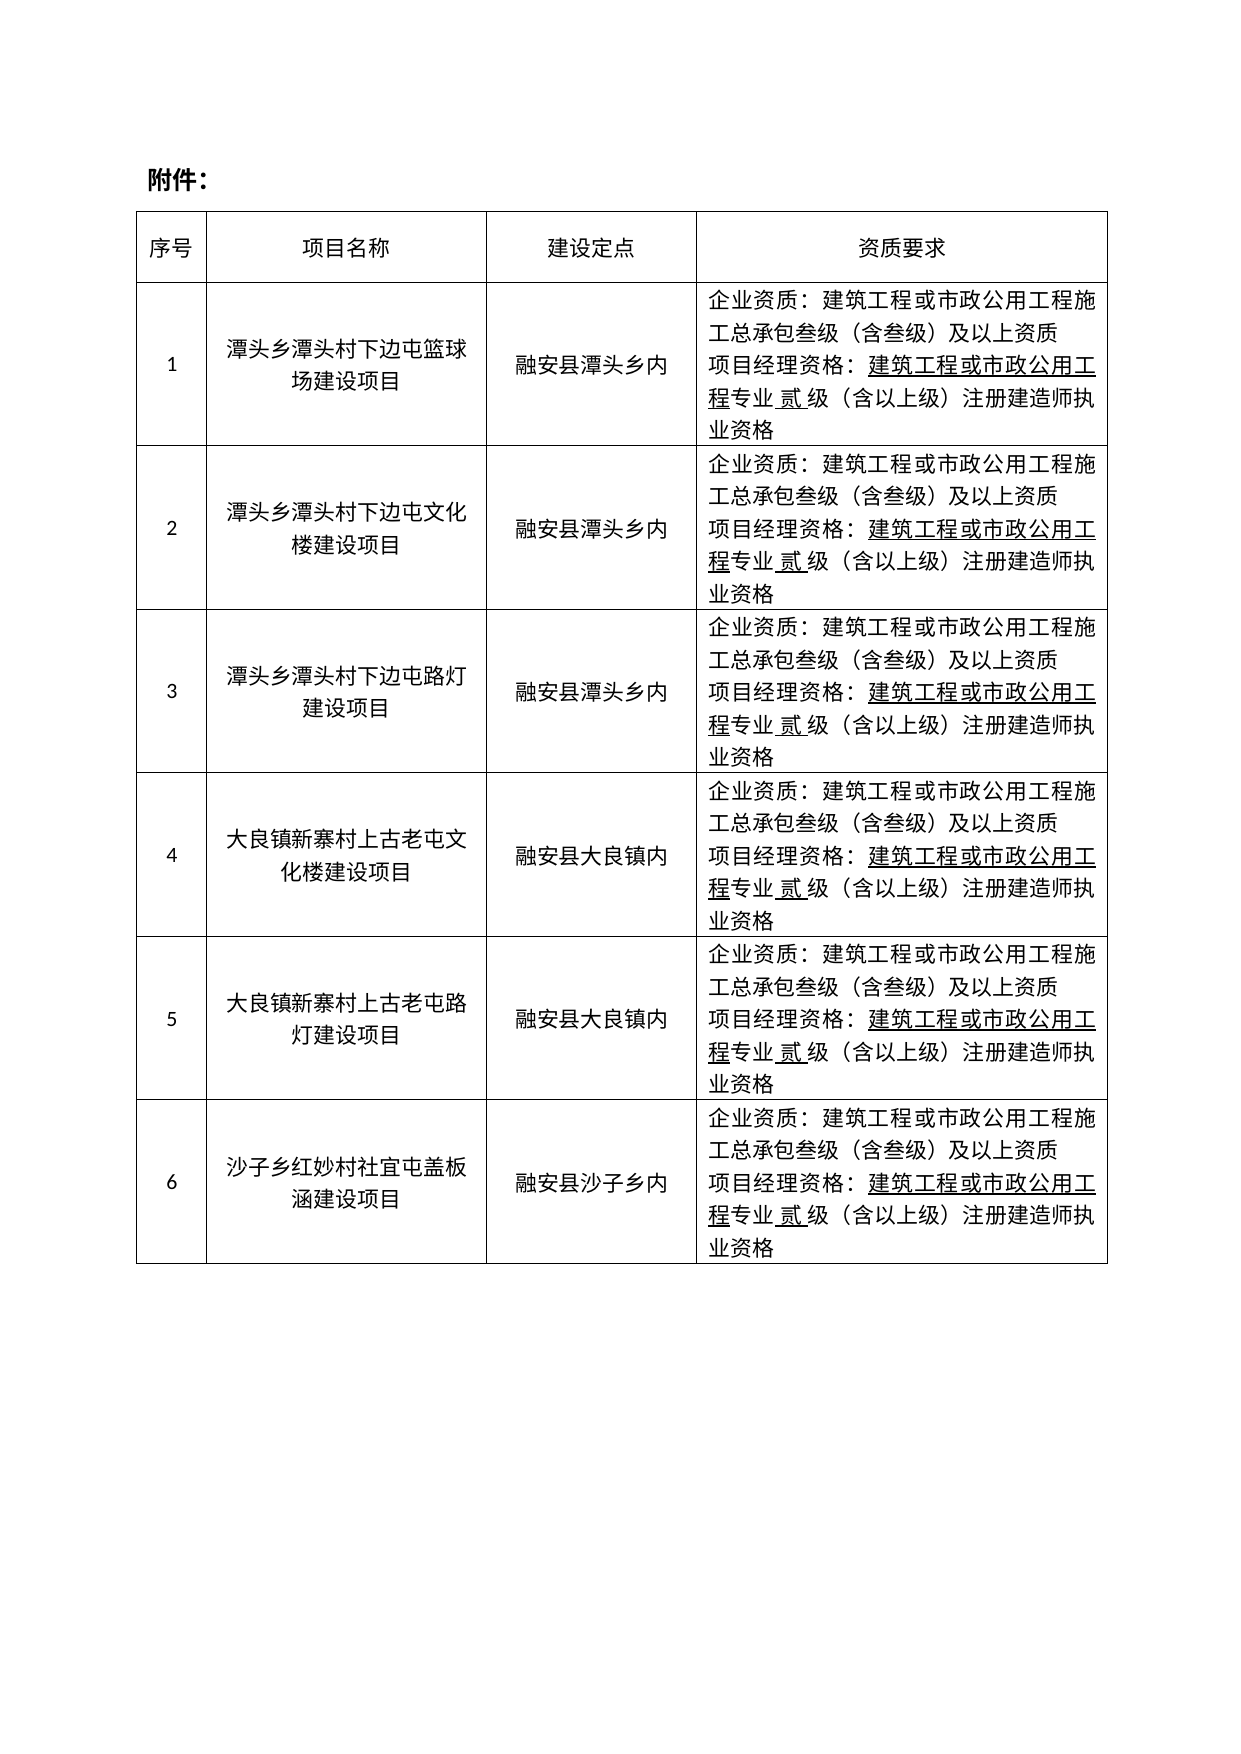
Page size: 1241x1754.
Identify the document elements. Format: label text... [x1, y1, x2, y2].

table_cell 融安县潭头乡内 [487, 446, 696, 609]
table_header 序号 [137, 212, 206, 282]
table_cell 潭头乡潭头村下边屯文化楼建设项目 [207, 446, 486, 609]
table_cell 企业资质：建筑工程或市政公用工程施工总承包叁级（含叁级）及以上资质 项目经理资格：建筑工程或市政公用工程专业 贰 级（含以上级）注册建造师执业资格 [697, 283, 1107, 445]
table_cell 潭头乡潭头村下边屯路灯建设项目 [207, 610, 486, 772]
table_cell 融安县大良镇内 [487, 773, 696, 936]
table_cell 5 [137, 937, 206, 1099]
table_cell 融安县潭头乡内 [487, 283, 696, 445]
table_header 项目名称 [207, 212, 486, 282]
table_cell 潭头乡潭头村下边屯篮球场建设项目 [207, 283, 486, 445]
text 附件： [148, 146, 1092, 211]
table_cell 6 [137, 1100, 206, 1263]
table_cell 企业资质：建筑工程或市政公用工程施工总承包叁级（含叁级）及以上资质 项目经理资格：建筑工程或市政公用工程专业 贰 级（含以上级）注册建造师执业资格 [697, 773, 1107, 936]
table_cell 大良镇新寨村上古老屯文化楼建设项目 [207, 773, 486, 936]
table_cell 2 [137, 446, 206, 609]
table_cell 企业资质：建筑工程或市政公用工程施工总承包叁级（含叁级）及以上资质 项目经理资格：建筑工程或市政公用工程专业 贰 级（含以上级）注册建造师执业资格 [697, 1100, 1107, 1263]
table_cell 融安县沙子乡内 [487, 1100, 696, 1263]
table_cell 融安县潭头乡内 [487, 610, 696, 772]
table_cell 4 [137, 773, 206, 936]
table_cell 企业资质：建筑工程或市政公用工程施工总承包叁级（含叁级）及以上资质 项目经理资格：建筑工程或市政公用工程专业 贰 级（含以上级）注册建造师执业资格 [697, 937, 1107, 1099]
table_cell 大良镇新寨村上古老屯路灯建设项目 [207, 937, 486, 1099]
table_cell 1 [137, 283, 206, 445]
table_cell 企业资质：建筑工程或市政公用工程施工总承包叁级（含叁级）及以上资质 项目经理资格：建筑工程或市政公用工程专业 贰 级（含以上级）注册建造师执业资格 [697, 446, 1107, 609]
table_cell 3 [137, 610, 206, 772]
table_header 建设定点 [487, 212, 696, 282]
table_cell 企业资质：建筑工程或市政公用工程施工总承包叁级（含叁级）及以上资质 项目经理资格：建筑工程或市政公用工程专业 贰 级（含以上级）注册建造师执业资格 [697, 610, 1107, 772]
table_cell 融安县大良镇内 [487, 937, 696, 1099]
table_header 资质要求 [697, 212, 1107, 282]
table_cell 沙子乡红妙村社宜屯盖板涵建设项目 [207, 1100, 486, 1263]
